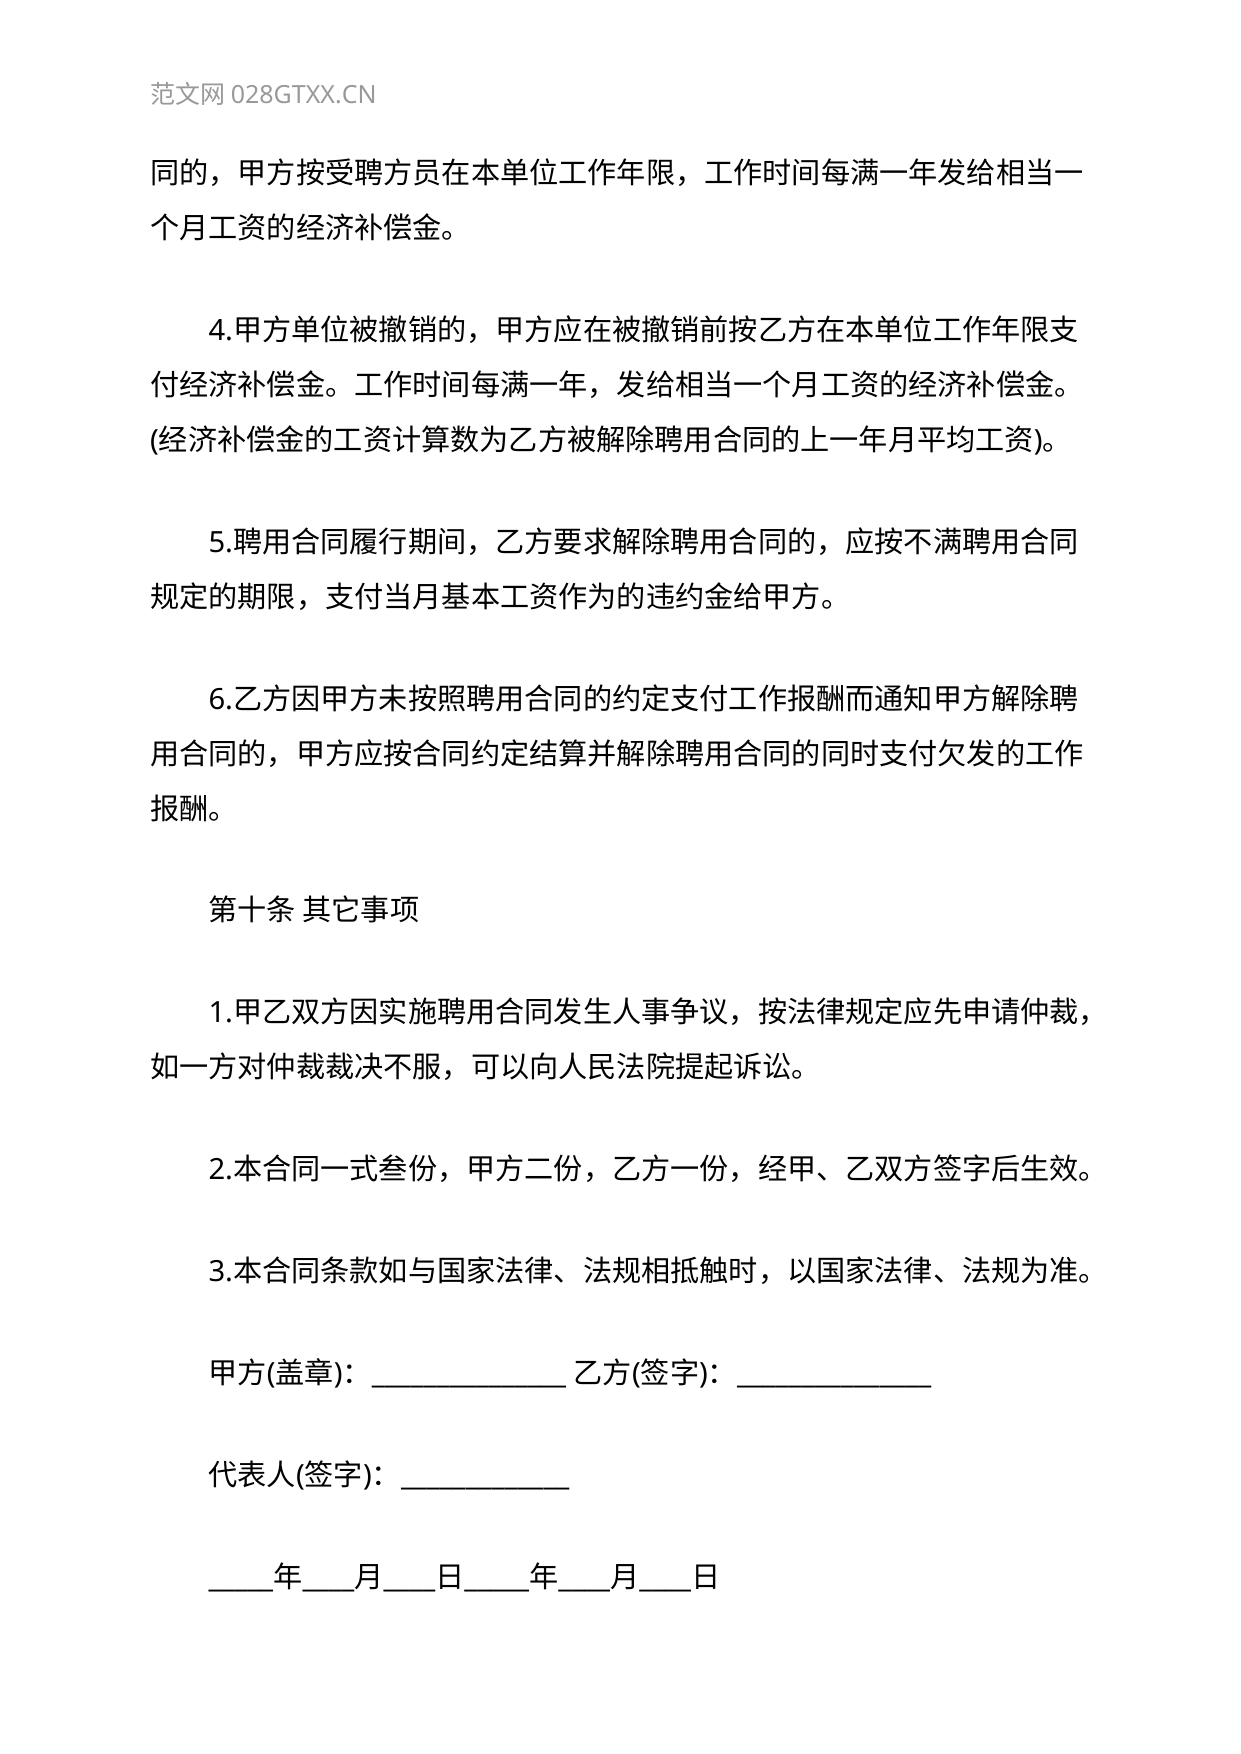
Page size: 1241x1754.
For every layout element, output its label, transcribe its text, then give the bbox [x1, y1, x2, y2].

text 6.乙方因甲方未按照聘用合同的约定支付工作报酬而通知甲方解除聘用合同的，甲方应按合同约定结算并解除聘用合同的同时支付欠发的工作报酬。 [150, 675, 1090, 827]
text 1.甲乙双方因实施聘用合同发生人事争议，按法律规定应先申请仲裁，如一方对仲裁裁决不服，可以向人民法院提起诉讼。 [150, 989, 1090, 1086]
text 第十条 其它事项 [150, 887, 1090, 929]
text 2.本合同一式叁份，甲方二份，乙方一份，经甲、乙双方签字后生效。 [150, 1146, 1090, 1188]
text _____年____月____日_____年____月____日 [150, 1553, 1090, 1596]
text 4.甲方单位被撤销的，甲方应在被撤销前按乙方在本单位工作年限支付经济补偿金。工作时间每满一年，发给相当一个月工资的经济补偿金。(经济补偿金的工资计算数为乙方被解除聘用合同的上一年月平均工资)。 [150, 307, 1090, 459]
text 甲方(盖章)：_______________ 乙方(签字)：_______________ [150, 1349, 1090, 1392]
text 代表人(签字)：_____________ [150, 1451, 1090, 1494]
text 5.聘用合同履行期间，乙方要求解除聘用合同的，应按不满聘用合同规定的期限，支付当月基本工资作为的违约金给甲方。 [150, 518, 1090, 616]
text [150, 150, 1090, 247]
text 3.本合同条款如与国家法律、法规相抵触时，以国家法律、法规为准。 [150, 1247, 1090, 1290]
